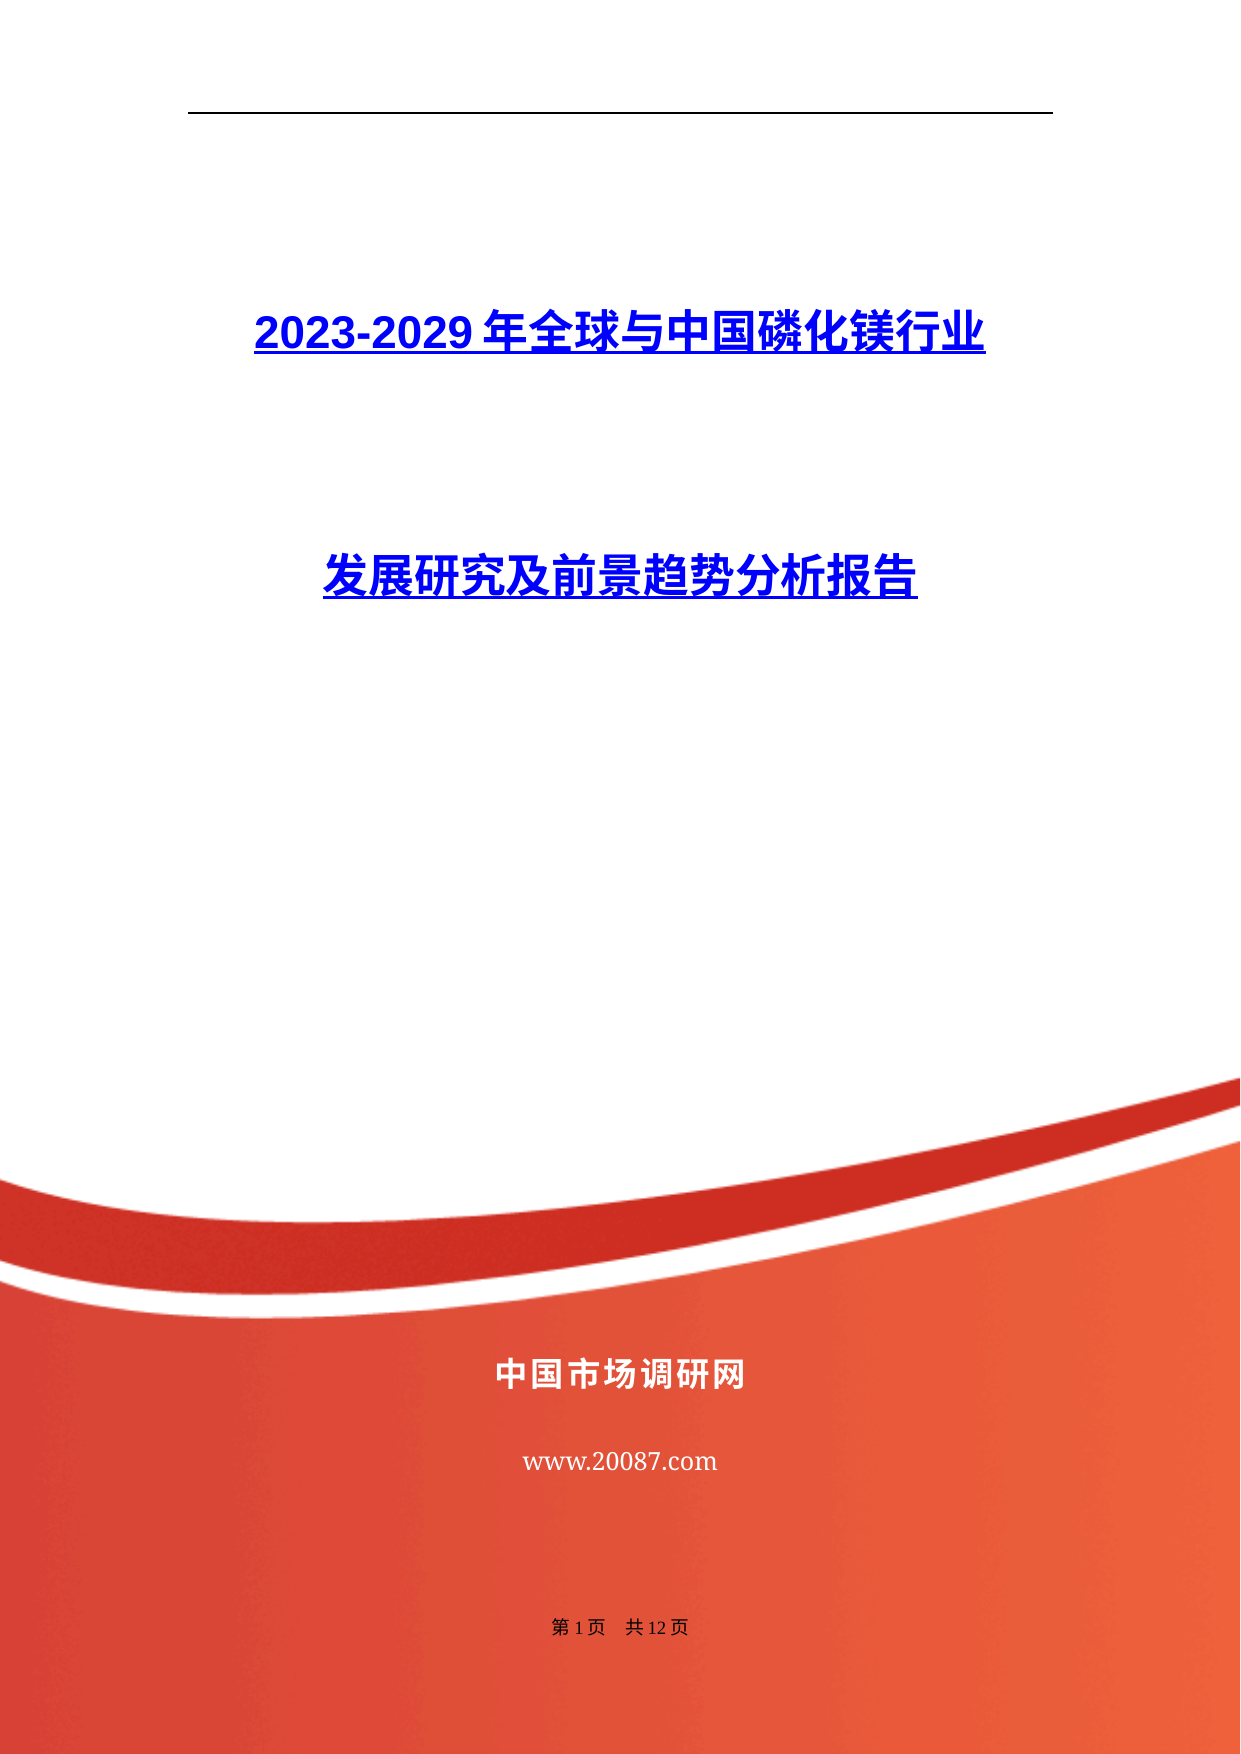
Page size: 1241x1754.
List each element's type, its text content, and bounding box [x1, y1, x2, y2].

subtitle 中国市场调研网 [187, 1339, 1053, 1404]
picture [0, 1006, 1241, 1754]
table_header 2023-2029年全球与中国磷化镁行业发展研究及前景趋势分析报告 [188, 207, 1053, 773]
text www.20087.com [187, 1428, 1053, 1493]
